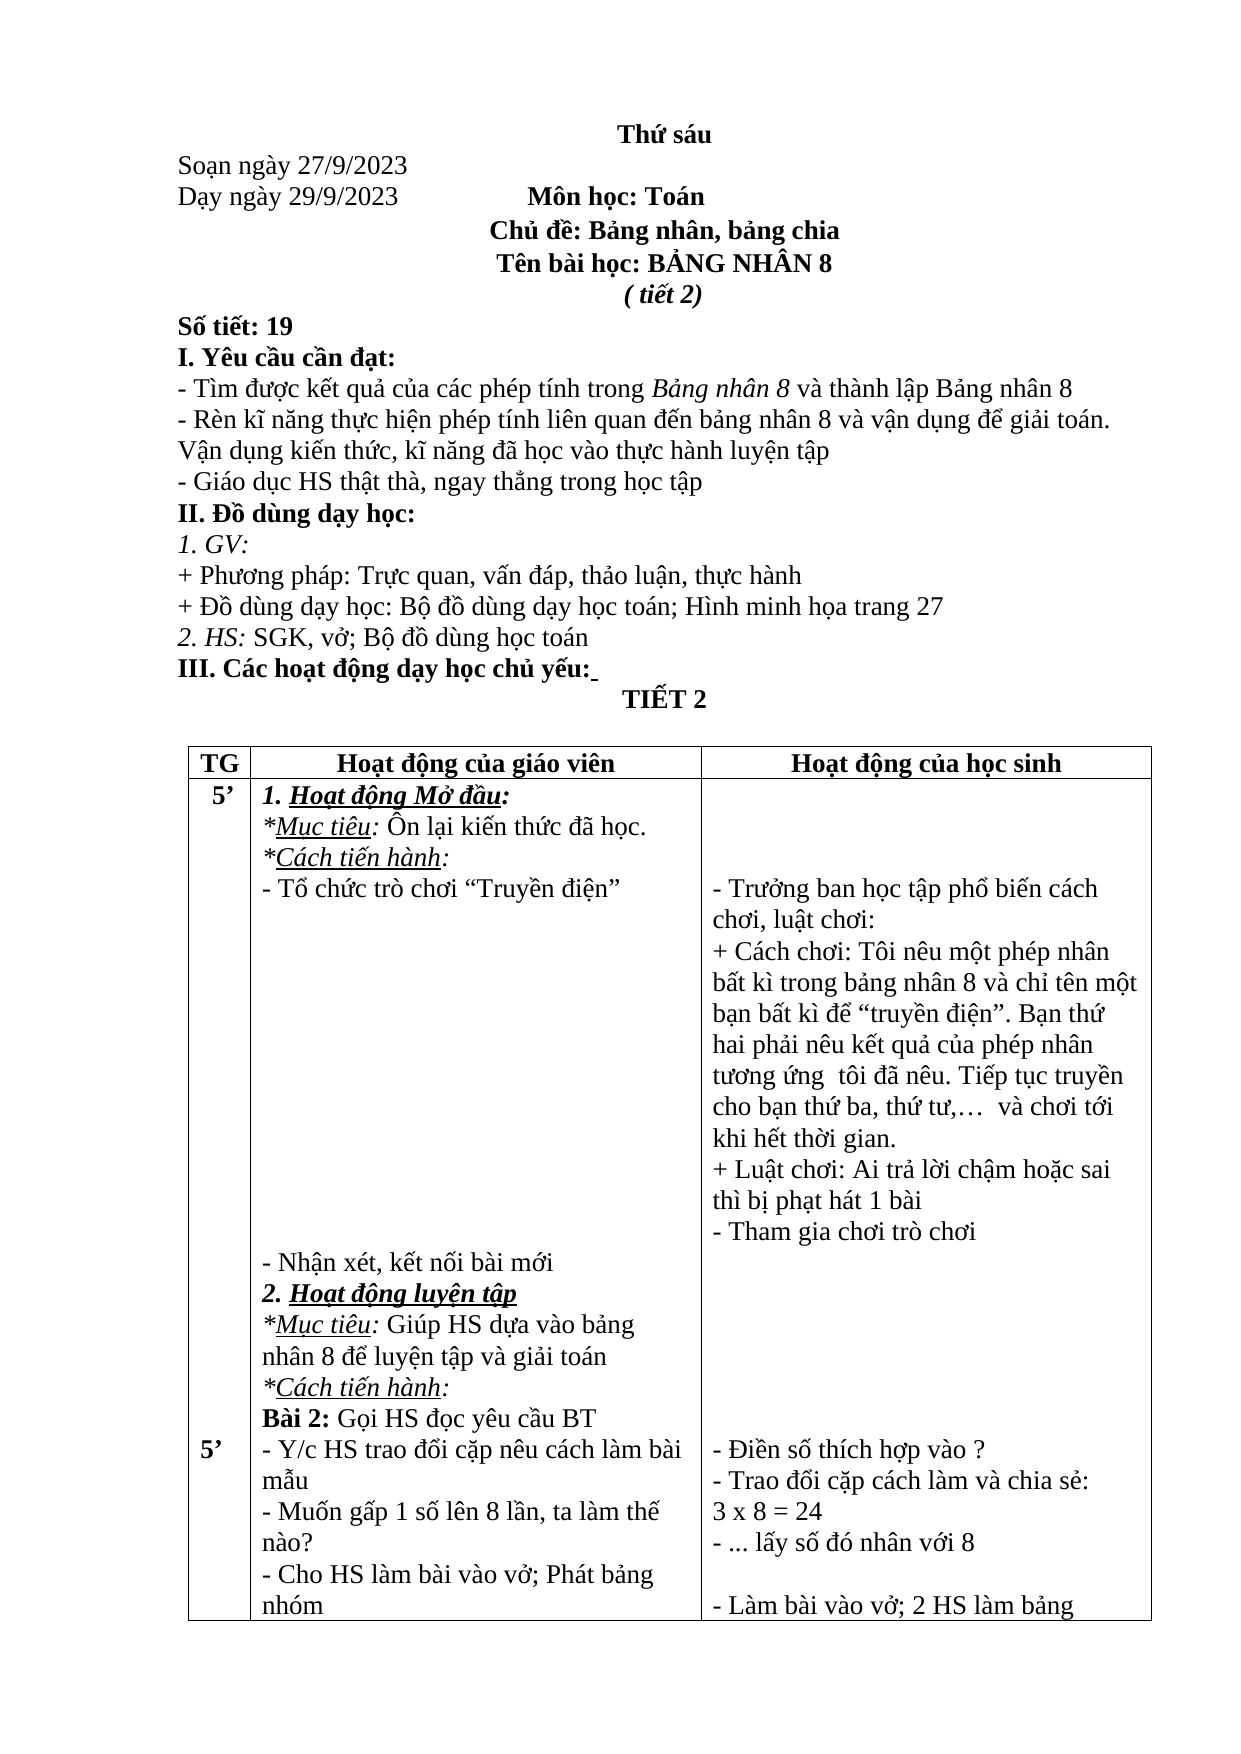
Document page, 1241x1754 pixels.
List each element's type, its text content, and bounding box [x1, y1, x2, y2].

table_header Hoạt động của học sinh [702, 747, 1151, 778]
text Số tiết: 19 [177, 310, 1152, 341]
text 2. HS: SGK, vở; Bộ đồ dùng học toán [177, 621, 1152, 652]
text ( tiết 2) [177, 279, 1152, 310]
table_header TG [189, 747, 250, 778]
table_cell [702, 779, 1151, 1620]
text III. Các hoạt động dạy học chủ yếu: [177, 652, 1152, 683]
text Chủ đề: Bảng nhân, bảng chia [177, 214, 1152, 245]
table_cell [251, 779, 701, 1620]
text + Đồ dùng dạy học: Bộ đồ dùng dạy học toán; Hình minh họa trang 27 [177, 590, 1152, 621]
text TIẾT 2 [177, 683, 1152, 715]
text - Giáo dục HS thật thà, ngay thẳng trong học tập [177, 466, 1152, 497]
text - Tìm được kết quả của các phép tính trong Bảng nhân 8 và thành lập Bảng nhân 8 [177, 372, 1152, 403]
text Soạn ngày 27/9/2023 [177, 149, 1152, 180]
text II. Đồ dùng dạy học: [177, 497, 1152, 528]
table_header Hoạt động của giáo viên [251, 747, 701, 778]
text I. Yêu cầu cần đạt: [177, 341, 1152, 372]
text Thứ sáu [177, 118, 1152, 149]
text - Rèn kĩ năng thực hiện phép tính liên quan đến bảng nhân 8 và vận dụng để giải toán. Vận dụng kiến thức, kĩ năng đã học vào thực hành luyện tập [177, 403, 1152, 466]
table_cell 5’ 5’ 5’ 7’ 8’ 5’ [189, 779, 250, 1620]
text Dạy ngày 29/9/2023 Môn học: Toán [177, 180, 1152, 212]
text 1. GV: [177, 528, 1152, 559]
text Tên bài học: BẢNG NHÂN 8 [177, 247, 1152, 279]
text + Phương pháp: Trực quan, vấn đáp, thảo luận, thực hành [177, 559, 1152, 590]
